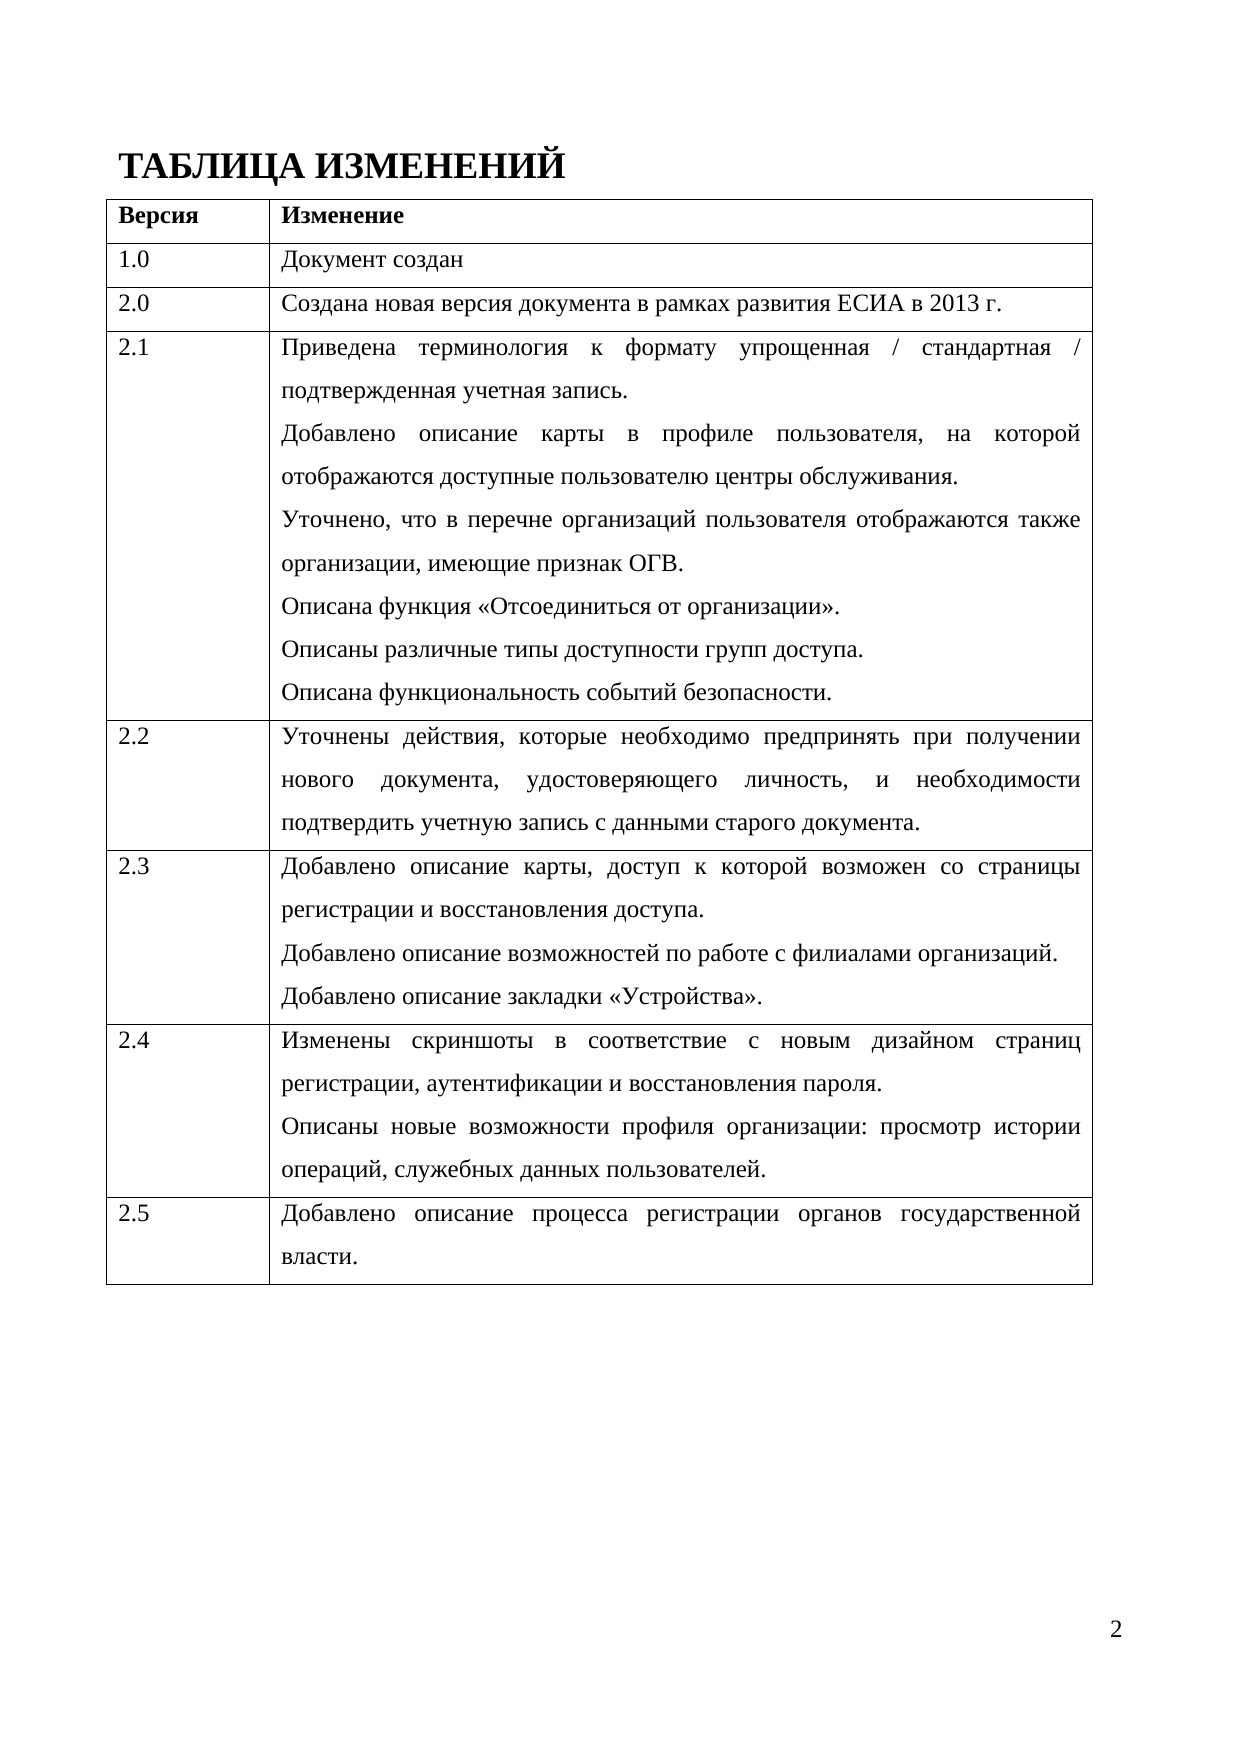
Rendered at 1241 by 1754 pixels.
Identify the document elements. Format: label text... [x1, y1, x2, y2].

table_cell 2.5 [107, 1198, 269, 1284]
table_cell Приведена терминология к формату упрощенная / стандартная / подтвержденная учетная запись. Добавлено описание карты в профиле пользователя, на которой отображаются доступные пользователю центры обслуживания. Уточнено, что в перечне организаций пользователя отображаются также организации, имеющие признак ОГВ. Описана функция «Отсоединиться от организации». Описаны различные типы доступности групп доступа. Описана функциональность событий безопасности. [270, 332, 1092, 720]
table_cell 2.1 [107, 332, 269, 720]
table_cell 2.0 [107, 288, 269, 331]
subtitle Таблица изменений [118, 143, 1122, 186]
table_header Версия [107, 200, 269, 243]
table_cell Добавлено описание процесса регистрации органов государственной власти. [270, 1198, 1092, 1284]
table_cell 2.3 [107, 851, 269, 1024]
table_cell Добавлено описание карты, доступ к которой возможен со страницы регистрации и восстановления доступа. Добавлено описание возможностей по работе с филиалами организаций. Добавлено описание закладки «Устройства». [270, 851, 1092, 1024]
table_cell 2.2 [107, 721, 269, 850]
table_cell Документ создан [270, 244, 1092, 287]
table_cell Уточнены действия, которые необходимо предпринять при получении нового документа, удостоверяющего личность, и необходимости подтвердить учетную запись с данными старого документа. [270, 721, 1092, 850]
table_header Изменение [270, 200, 1092, 243]
table_cell Создана новая версия документа в рамках развития ЕСИА в 2013 г. [270, 288, 1092, 331]
table_cell Изменены скриншоты в соответствие с новым дизайном страниц регистрации, аутентификации и восстановления пароля. Описаны новые возможности профиля организации: просмотр истории операций, служебных данных пользователей. [270, 1025, 1092, 1197]
table_cell 1.0 [107, 244, 269, 287]
table_cell 2.4 [107, 1025, 269, 1197]
